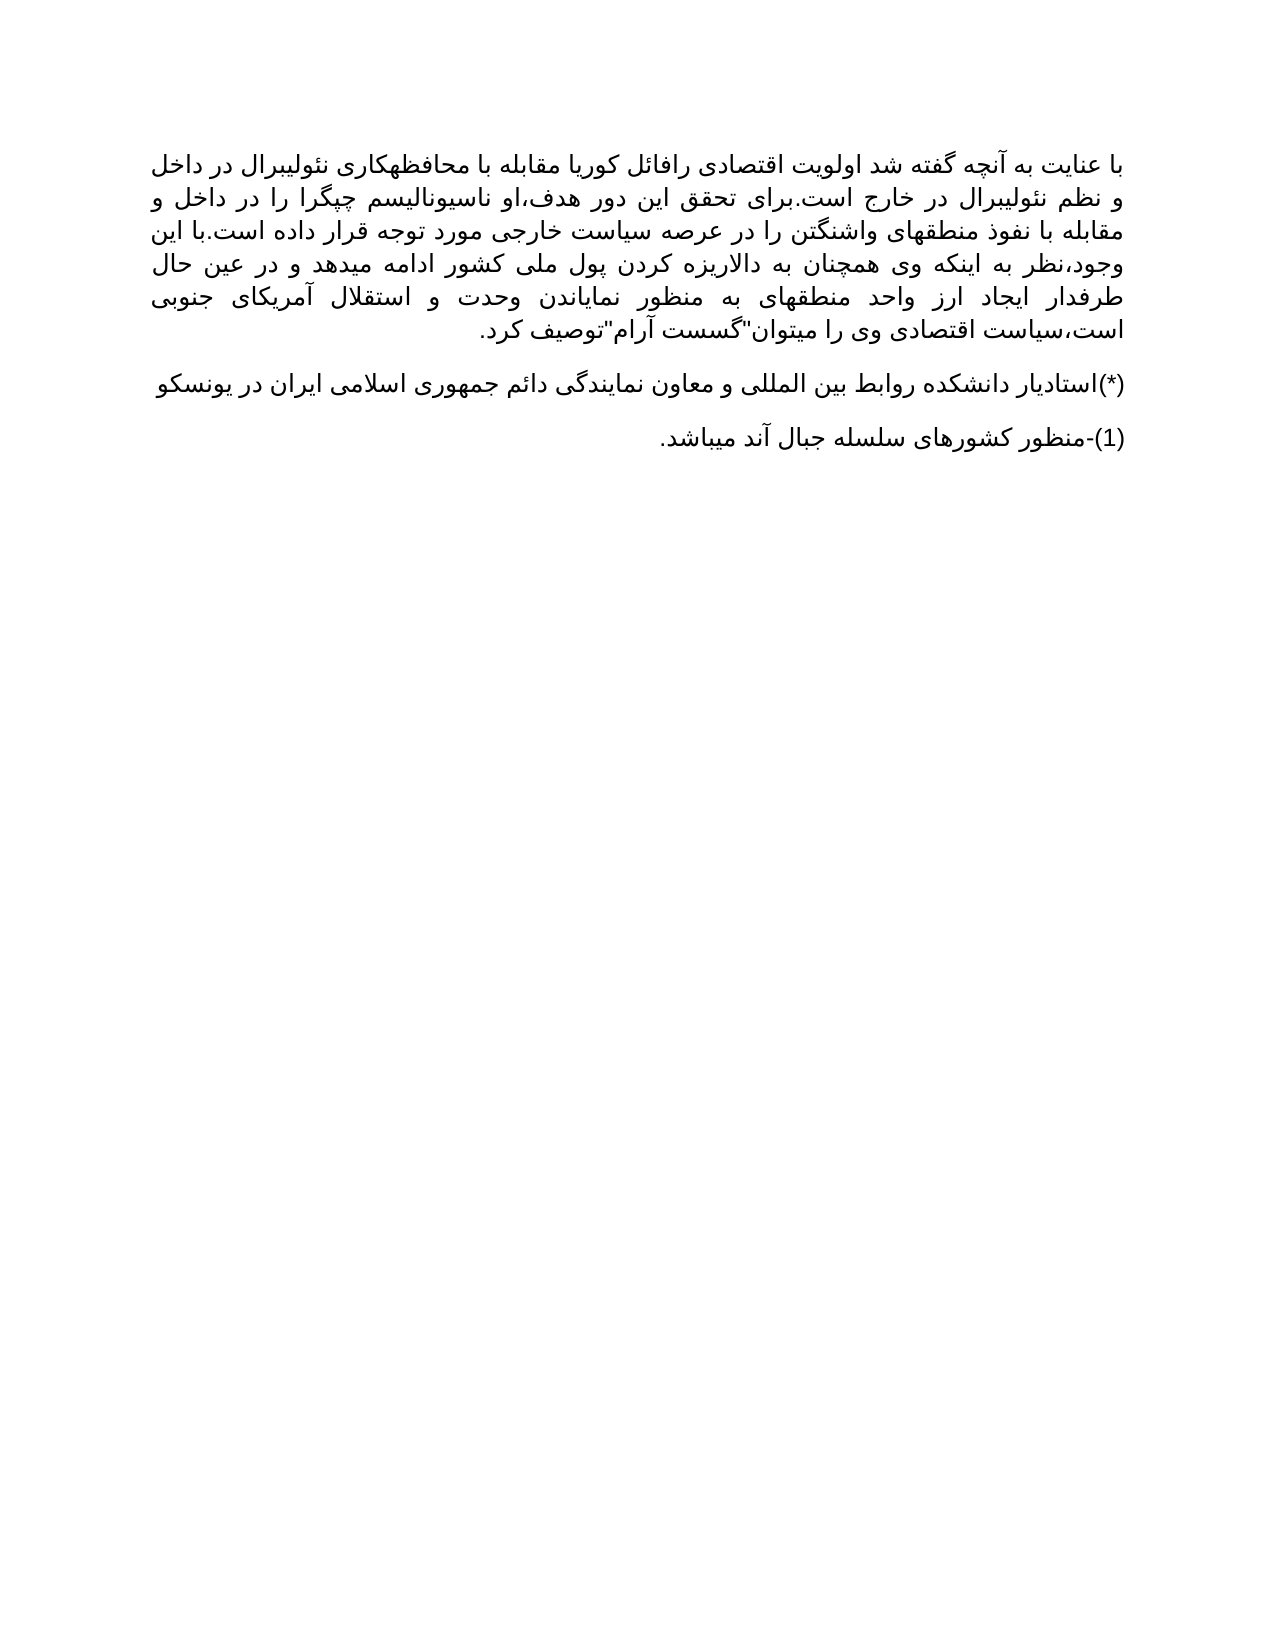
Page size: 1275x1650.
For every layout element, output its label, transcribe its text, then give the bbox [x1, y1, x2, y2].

text با عنایت به آنچه گفته شد اولویت اقتصادی رافائل‏ کوریا مقابله با محافظه‏کاری نئولیبرال در داخل و نظم‏ نئولیبرال در خارج است.برای تحقق این دور هدف،او ناسیونالیسم چپ‏گرا را در داخل و مقابله با نفوذ منطقه‏ای‏ واشنگتن را در عرصه سیاست خارجی مورد توجه قرار داده است.با این وجود،نظر به اینکه وی همچنان به‏ دالاریزه کردن پول ملی کشور ادامه می‏دهد و در عین‏ حال طرفدار ایجاد ارز واحد منطقه‏ای به منظور نمایاندن‏ وحدت و استقلال آمریکای جنوبی است،سیاست‏ اقتصادی وی را می‏توان‏"گسست آرام‏"توصیف کرد. [150, 150, 1125, 344]
text (1)-منظور کشورهای سلسله جبال آند می‏باشد. [150, 423, 1125, 452]
text (*)استادیار دانشکده روابط بین المللی و معاون نمایندگی‏ دائم جمهوری اسلامی ایران در یونسکو [150, 369, 1125, 398]
